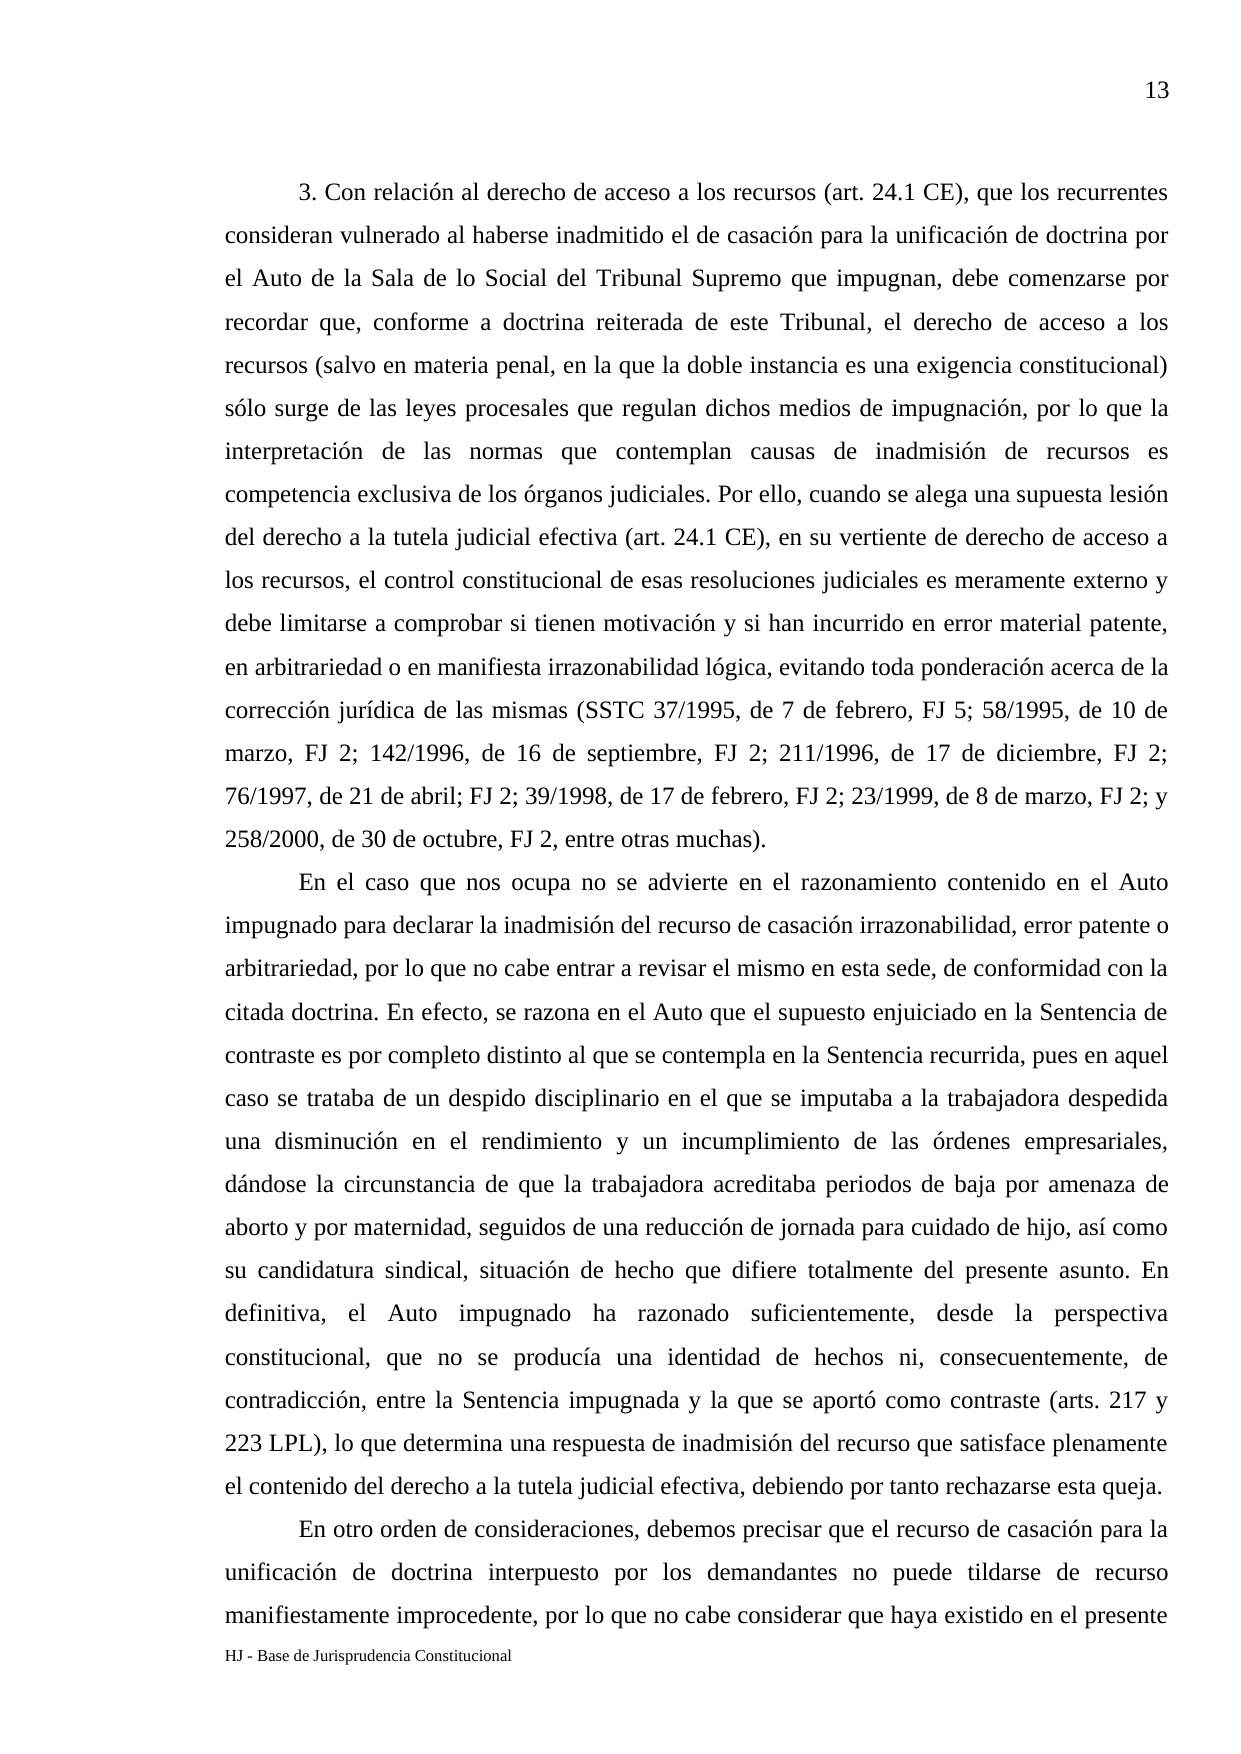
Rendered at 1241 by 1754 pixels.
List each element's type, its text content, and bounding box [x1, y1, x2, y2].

text 3. Con relación al derecho de acceso a los recursos (art. 24.1 CE), que los recurrentes consideran vulnerado al haberse inadmitido el de casación para la unificación de doctrina por el Auto de la Sala de lo Social del Tribunal Supremo que impugnan, debe comenzarse por recordar que, conforme a doctrina reiterada de este Tribunal, el derecho de acceso a los recursos (salvo en materia penal, en la que la doble instancia es una exigencia constitucional) sólo surge de las leyes procesales que regulan dichos medios de impugnación, por lo que la interpretación de las normas que contemplan causas de inadmisión de recursos es competencia exclusiva de los órganos judiciales. Por ello, cuando se alega una supuesta lesión del derecho a la tutela judicial efectiva (art. 24.1 CE), en su vertiente de derecho de acceso a los recursos, el control constitucional de esas resoluciones judiciales es meramente externo y debe limitarse a comprobar si tienen motivación y si han incurrido en error material patente, en arbitrariedad o en manifiesta irrazonabilidad lógica, evitando toda ponderación acerca de la corrección jurídica de las mismas (SSTC 37/1995, de 7 de febrero, FJ 5; 58/1995, de 10 de marzo, FJ 2; 142/1996, de 16 de septiembre, FJ 2; 211/1996, de 17 de diciembre, FJ 2; 76/1997, de 21 de abril; FJ 2; 39/1998, de 17 de febrero, FJ 2; 23/1999, de 8 de marzo, FJ 2; y 258/2000, de 30 de octubre, FJ 2, entre otras muchas). [224, 177, 1169, 853]
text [224, 1514, 1169, 1629]
text En el caso que nos ocupa no se advierte en el razonamiento contenido en el Auto impugnado para declarar la inadmisión del recurso de casación irrazonabilidad, error patente o arbitrariedad, por lo que no cabe entrar a revisar el mismo en esta sede, de conformidad con la citada doctrina. En efecto, se razona en el Auto que el supuesto enjuiciado en la Sentencia de contraste es por completo distinto al que se contempla en la Sentencia recurrida, pues en aquel caso se trataba de un despido disciplinario en el que se imputaba a la trabajadora despedida una disminución en el rendimiento y un incumplimiento de las órdenes empresariales, dándose la circunstancia de que la trabajadora acreditaba periodos de baja por amenaza de aborto y por maternidad, seguidos de una reducción de jornada para cuidado de hijo, así como su candidatura sindical, situación de hecho que difiere totalmente del presente asunto. En definitiva, el Auto impugnado ha razonado suficientemente, desde la perspectiva constitucional, que no se producía una identidad de hechos ni, consecuentemente, de contradicción, entre la Sentencia impugnada y la que se aportó como contraste (arts. 217 y 223 LPL), lo que determina una respuesta de inadmisión del recurso que satisface plenamente el contenido del derecho a la tutela judicial efectiva, debiendo por tanto rechazarse esta queja. [224, 867, 1169, 1500]
